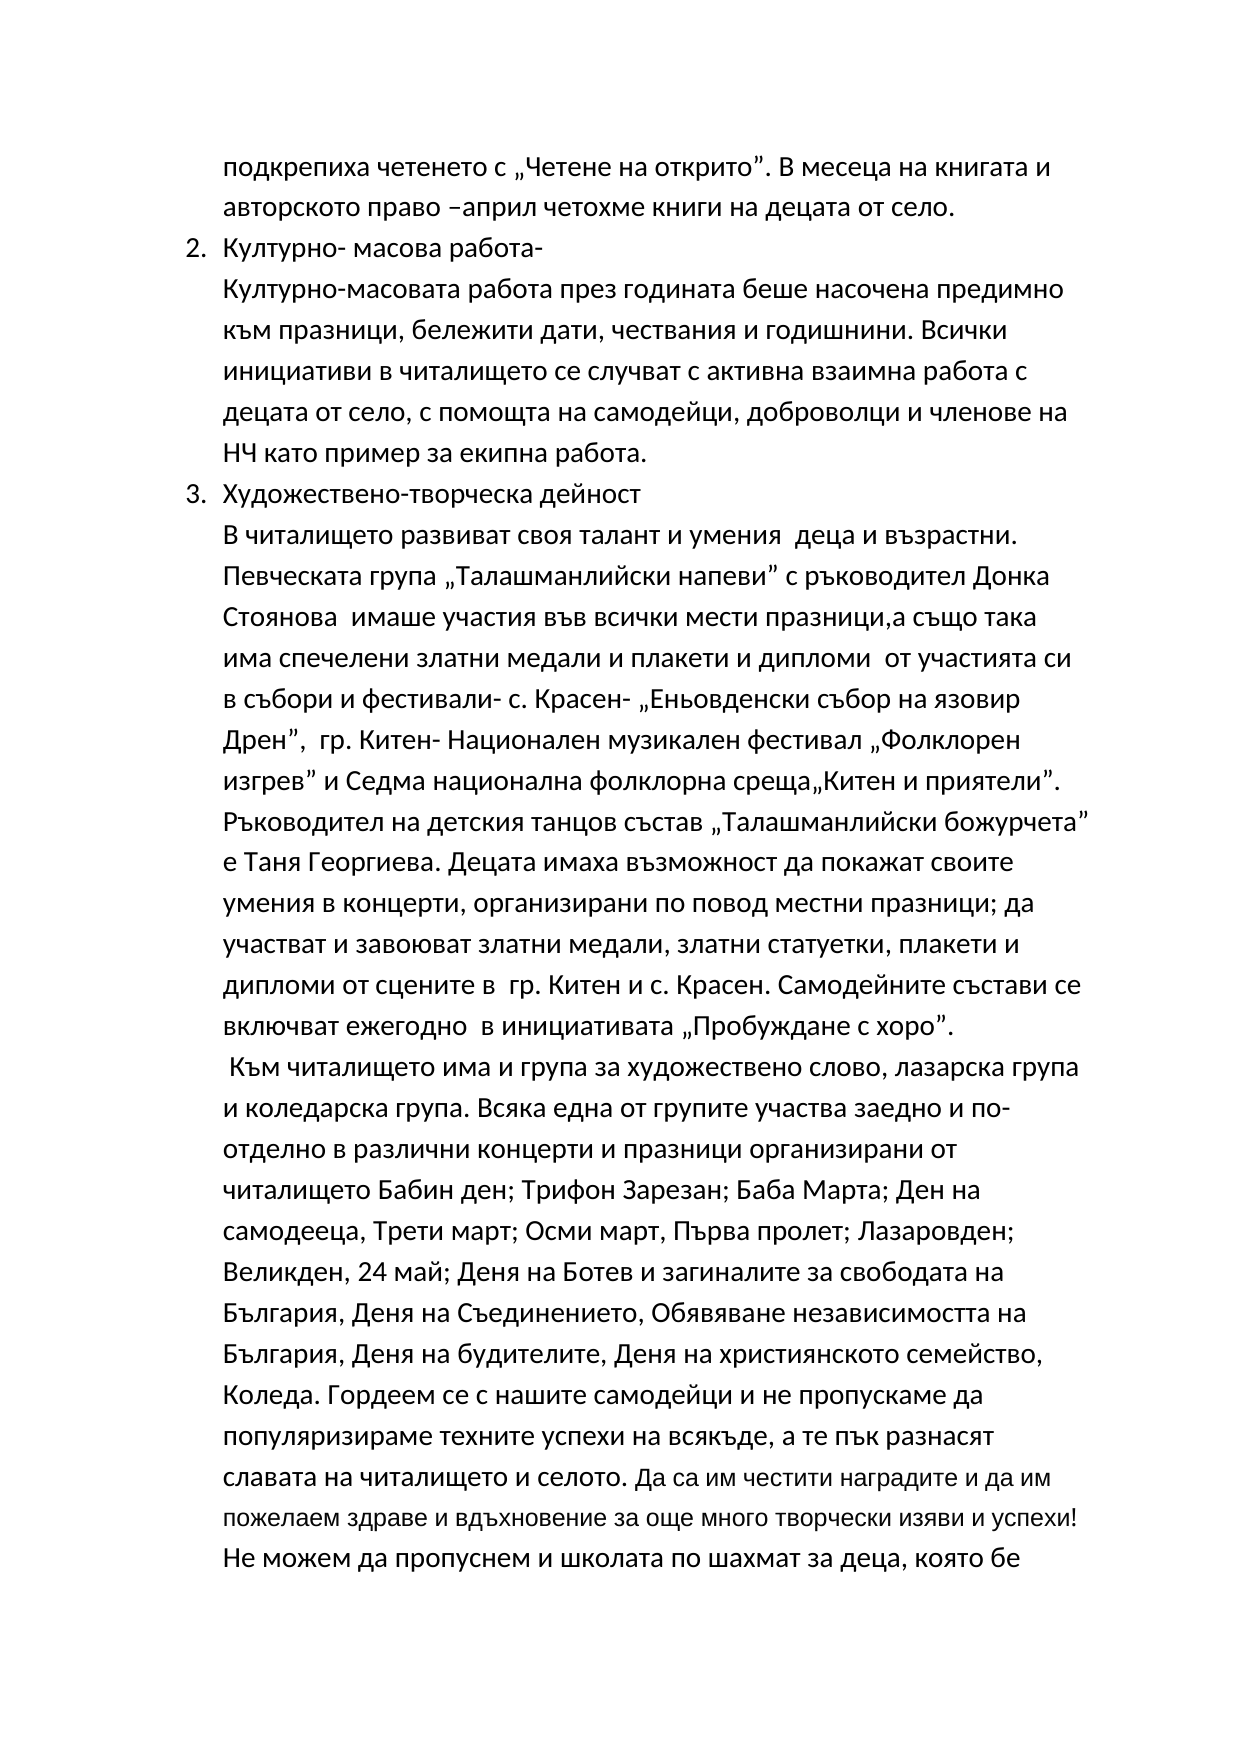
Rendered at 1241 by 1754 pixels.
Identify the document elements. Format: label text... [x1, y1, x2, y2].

list Художествено-творческа дейност [185, 475, 1093, 511]
list В читалището развиват своя талант и умения деца и възрастни. Певческата група „Талашманлийски напеви” с ръководител Донка Стоянова имаше участия във всички мести празници,а също така има спечелени златни медали и плакети и дипломи от участията си в събори и фестивали- с. Красен- „Еньовденски събор на язовир Дрен”, гр. Китен- Национален музикален фестивал „Фолклорен изгрев” и Седма национална фолклорна среща„Китен и приятели”. Ръководител на детския танцов състав „Талашманлийски божурчета” е Таня Георгиева. Децата имаха възможност да покажат своите умения в концерти, организирани по повод местни празници; да участват и завоюват златни медали, златни статуетки, плакети и дипломи от сцените в гр. Китен и с. Красен. Самодейните състави се включват ежегодно в инициативата „Пробуждане с хоро”. [223, 516, 1093, 1043]
list Културно- масова работа- [185, 229, 1093, 265]
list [223, 148, 1093, 224]
list Културно-масовата работа през годината беше насочена предимно към празници, бележити дати, чествания и годишнини. Всички инициативи в читалището се случват с активна взаимна работа с децата от село, с помощта на самодейци, доброволци и членове на НЧ като пример за екипна работа. [223, 270, 1093, 470]
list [223, 1048, 1093, 1575]
